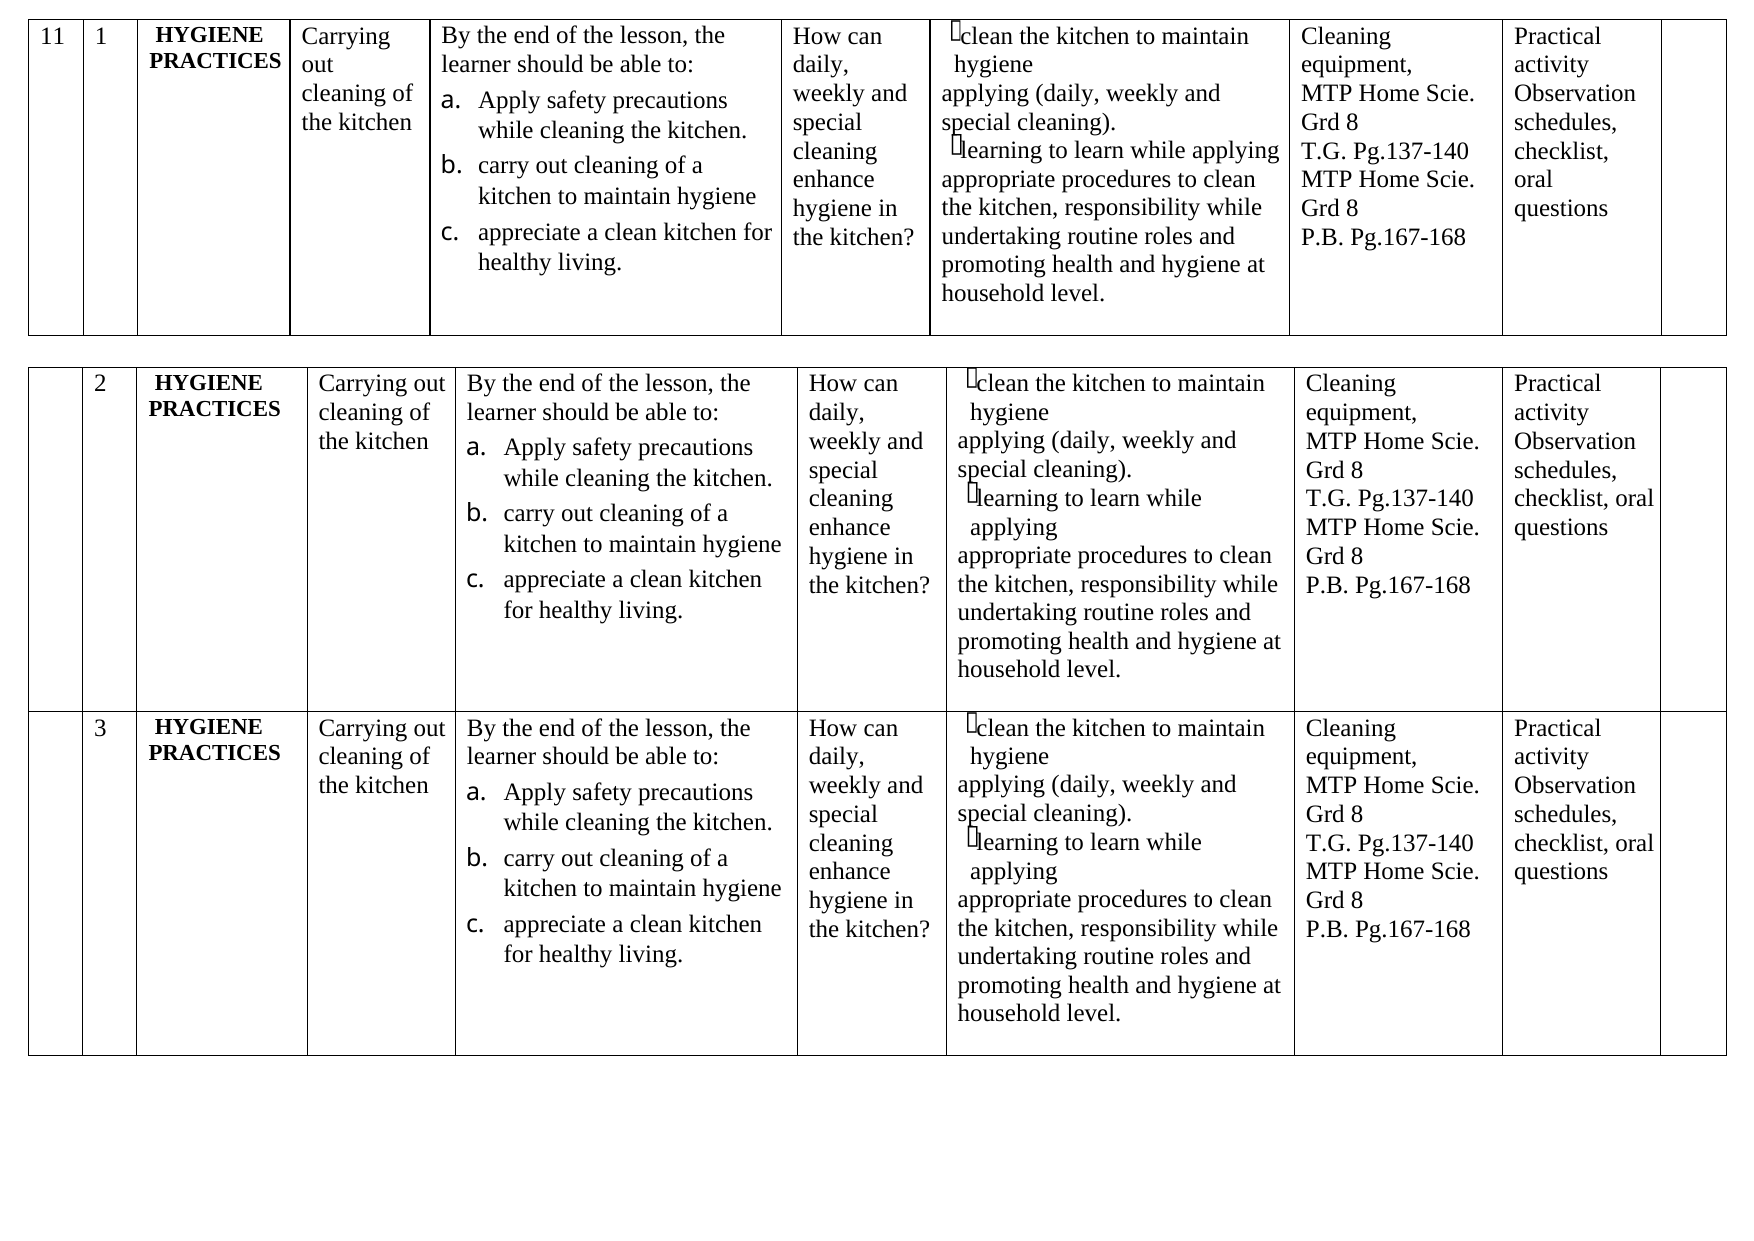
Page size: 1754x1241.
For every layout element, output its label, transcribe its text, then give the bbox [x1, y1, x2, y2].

table_cell 11 [29, 20, 83, 335]
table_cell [431, 20, 781, 335]
table_header 2 [83, 368, 136, 711]
table_header Cleaning equipment, MTP Home Scie. Grd 8 T.G. Pg.137-140 MTP Home Scie. Grd 8 P.B. Pg.167-168 [1295, 368, 1502, 711]
table_header [29, 368, 82, 711]
table_cell How can daily, weekly and special cleaning enhance hygiene in the kitchen? [798, 712, 946, 1055]
table_header How can daily, weekly and special cleaning enhance hygiene in the kitchen? [798, 368, 946, 711]
table_cell [1661, 712, 1726, 1055]
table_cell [291, 20, 429, 335]
table_cell HYGIENE PRACTICES [138, 20, 289, 335]
table_cell [29, 712, 82, 1055]
table_header HYGIENE PRACTICES [137, 368, 307, 711]
table_cell Carrying out cleaning of the kitchen [308, 712, 455, 1055]
table_cell HYGIENE PRACTICES [137, 712, 307, 1055]
table_header [1661, 368, 1726, 711]
table_header Carrying out cleaning of the kitchen [308, 368, 455, 711]
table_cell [1503, 20, 1661, 335]
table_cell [782, 20, 929, 335]
table_header Practical activity Observation schedules, checklist, oral questions [1503, 368, 1660, 711]
table_cell Cleaning equipment, MTP Home Scie. Grd 8 T.G. Pg.137-140 MTP Home Scie. Grd 8 P.B. Pg.167-168 [1295, 712, 1502, 1055]
table_cell 1 [84, 20, 137, 335]
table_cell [931, 20, 1289, 335]
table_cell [1290, 20, 1502, 335]
table_header clean the kitchen to maintain hygiene applying (daily, weekly and special cleaning). learning to learn while applying appropriate procedures to clean the kitchen, responsibility while undertaking routine roles and promoting health and hygiene at household level. [947, 368, 1294, 711]
table_cell [1662, 20, 1726, 335]
table_cell 3 [83, 712, 136, 1055]
table_cell Practical activity Observation schedules, checklist, oral questions [1503, 712, 1660, 1055]
table_header By the end of the lesson, the learner should be able to: Apply safety precautions while cleaning the kitchen. carry out cleaning of a kitchen to maintain hygiene appreciate a clean kitchen for healthy living. [456, 368, 797, 711]
